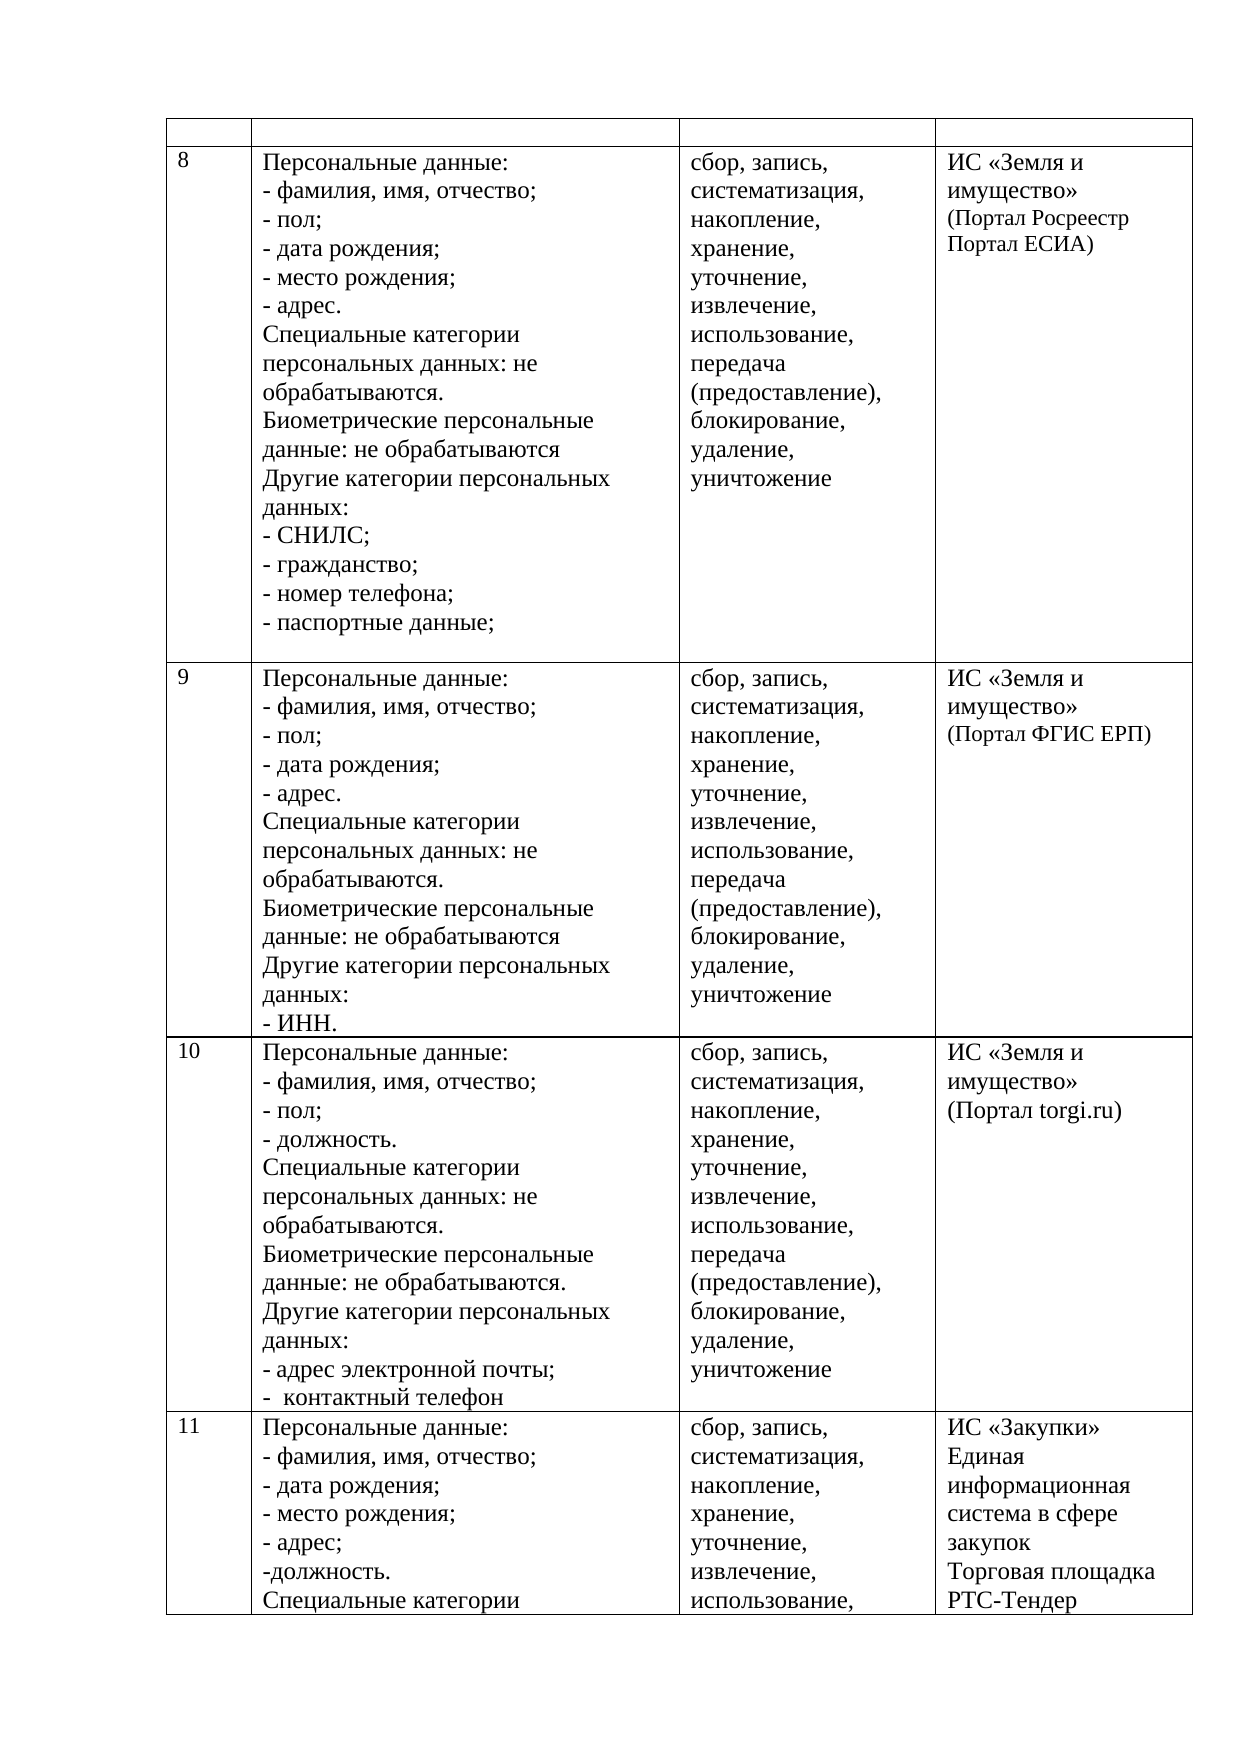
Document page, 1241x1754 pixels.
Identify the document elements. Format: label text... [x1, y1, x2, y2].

table_cell 7 [167, 119, 251, 146]
table_cell 11 [167, 1412, 251, 1613]
table_cell ИС «Земля и имущество» (Портал torgi.ru) [936, 1038, 1192, 1411]
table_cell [936, 1412, 1192, 1613]
table_cell Персональные данные: - фамилия, имя, отчество; - пол; - дата рождения; - место рождения; - адрес. Специальные категории персональных данных: не обрабатываются. Биометрические персональные данные: не обрабатываются Другие категории персональных данных: - СНИЛС; - гражданство; - номер телефона; - паспортные данные; [252, 147, 679, 662]
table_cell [252, 119, 679, 146]
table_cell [680, 119, 935, 146]
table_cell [252, 1412, 679, 1613]
table_cell ИС «Земля и имущество» (Портал ФГИС ЕРП) [936, 663, 1192, 1036]
table_cell 9 [167, 663, 251, 1036]
table_cell Персональные данные: - фамилия, имя, отчество; - пол; - должность. Специальные категории персональных данных: не обрабатываются. Биометрические персональные данные: не обрабатываются. Другие категории персональных данных: - адрес электронной почты; - контактный телефон [252, 1038, 679, 1411]
table_cell Персональные данные: - фамилия, имя, отчество; - пол; - дата рождения; - адрес. Специальные категории персональных данных: не обрабатываются. Биометрические персональные данные: не обрабатываются Другие категории персональных данных: - ИНН. [252, 663, 679, 1036]
table_cell 10 [167, 1038, 251, 1411]
table_cell 8 [167, 147, 251, 662]
table_cell ИС «Земля и имущество» (Портал Росреестр Портал ЕСИА) [936, 147, 1192, 662]
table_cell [936, 119, 1192, 146]
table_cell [680, 1412, 935, 1613]
